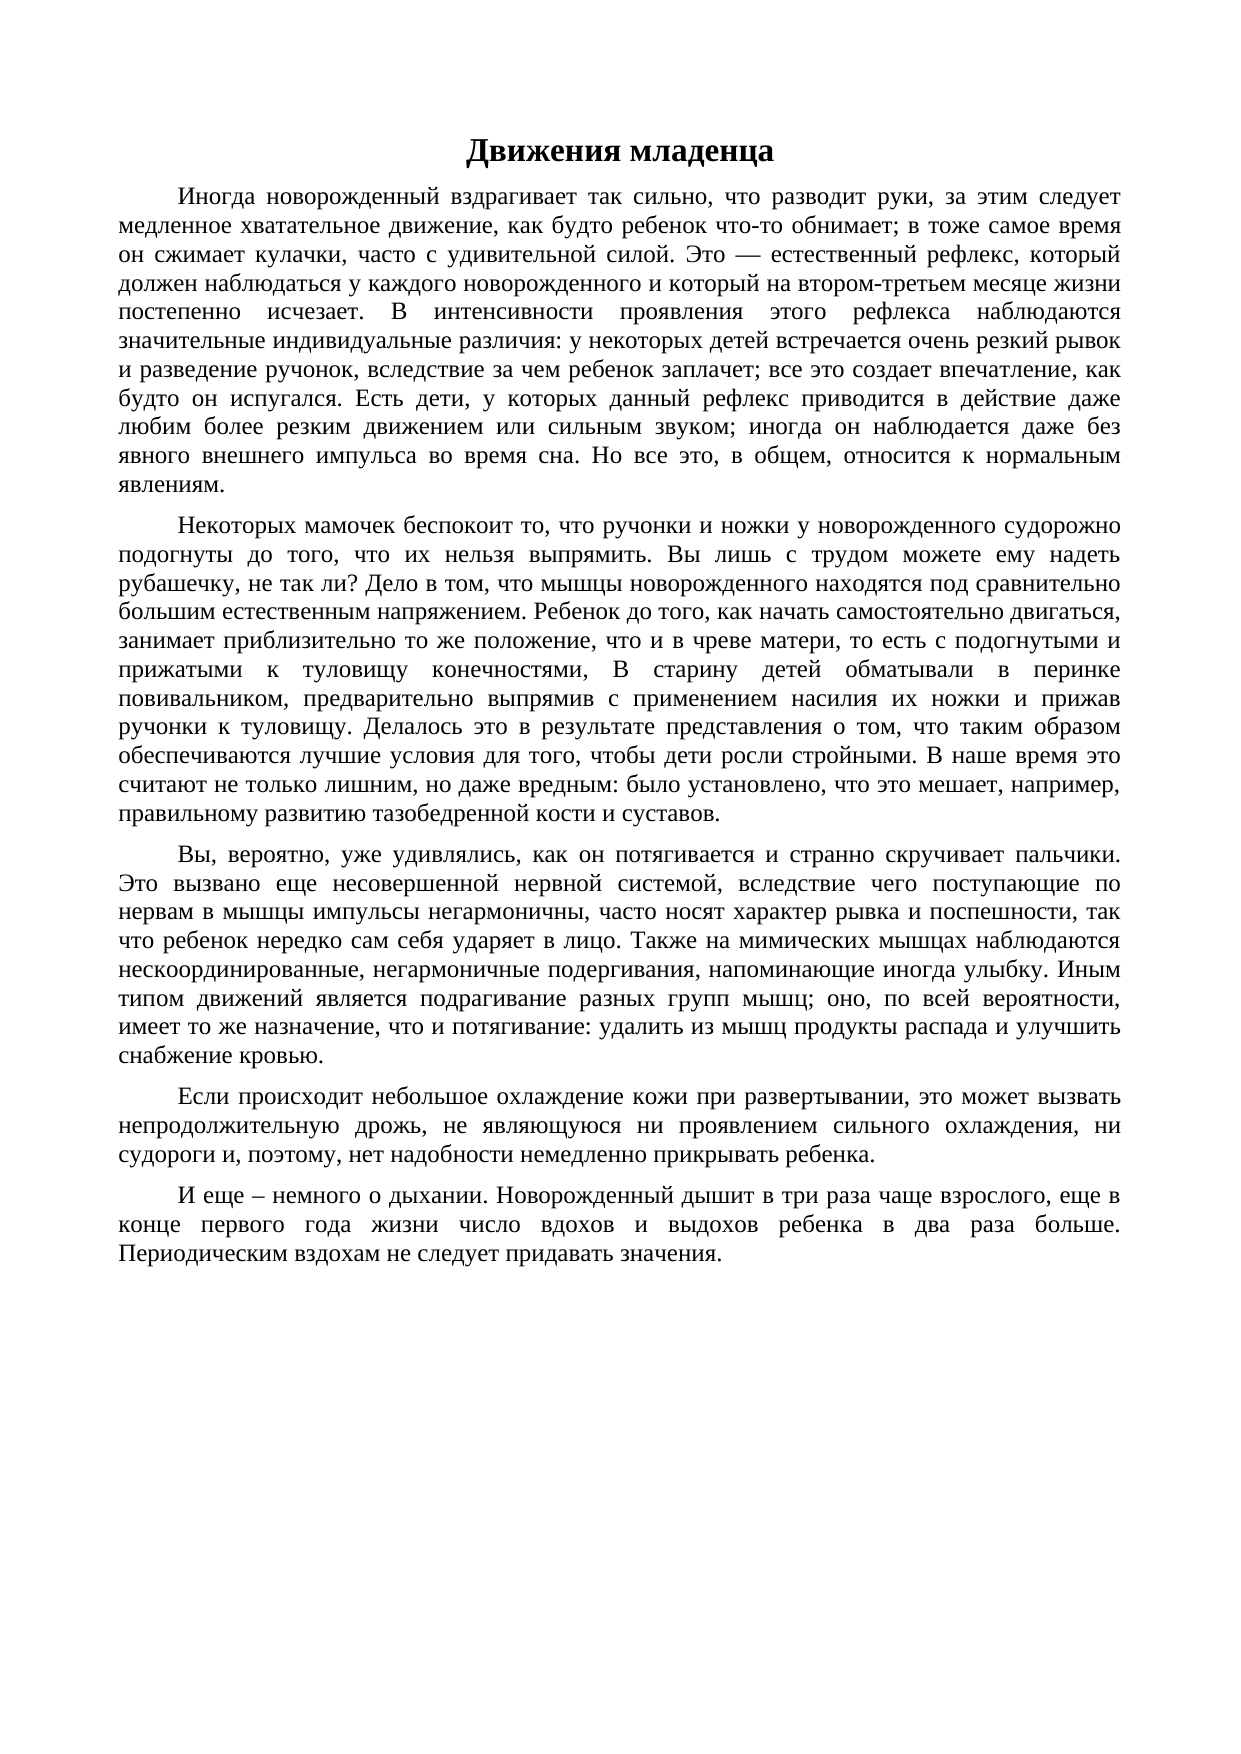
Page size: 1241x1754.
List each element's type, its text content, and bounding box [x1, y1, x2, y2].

text Вы, вероятно, уже удивлялись, как он потягивается и странно скручивает пальчики. Это вызвано еще несовершенной нервной системой, вследствие чего поступающие по нервам в мышцы импульсы негармоничны, часто носят характер рывка и поспешности, так что ребенок нередко сам себя ударяет в лицо. Также на мимических мышцах наблюдаются нескоординированные, негармоничные подергивания, напоминающие иногда улыбку. Иным типом движений является подрагивание разных групп мышц; оно, по всей вероятности, имеет то же назначение, что и потягивание: удалить из мышц продукты распада и улучшить снабжение кровью. [118, 839, 1122, 1069]
text Иногда новорожденный вздрагивает так сильно, что разводит руки, за этим следует медленное хватательное движение, как будто ребенок что-то обнимает; в тоже самое время он сжимает кулачки, часто с удивительной силой. Это — естественный рефлекс, который должен наблюдаться у каждого новорожденного и который на втором-третьем месяце жизни постепенно исчезает. В интенсивности проявления этого рефлекса наблюдаются значительные индивидуальные различия: у некоторых детей встречается очень резкий рывок и разведение ручонок, вследствие за чем ребенок заплачет; все это создает впечатление, как будто он испугался. Есть дети, у которых данный рефлекс приводится в действие даже любим более резким движением или сильным звуком; иногда он наблюдается даже без явного внешнего импульса во время сна. Но все это, в общем, относится к нормальным явлениям. [118, 181, 1122, 498]
text Если происходит небольшое охлаждение кожи при развертывании, это может вызвать непродолжительную дрожь, не являющуюся ни проявлением сильного охлаждения, ни судороги и, поэтому, нет надобности немедленно прикрывать ребенка. [118, 1081, 1122, 1168]
text Движения младенца [118, 131, 1122, 169]
text И еще – немного о дыхании. Новорожденный дышит в три раза чаще взрослого, еще в конце первого года жизни число вдохов и выдохов ребенка в два раза больше. Периодическим вздохам не следует придавать значения. [118, 1180, 1122, 1266]
text Некоторых мамочек беспокоит то, что ручонки и ножки у новорожденного судорожно подогнуты до того, что их нельзя выпрямить. Вы лишь с трудом можете ему надеть рубашечку, не так ли? Дело в том, что мышцы новорожденного находятся под сравнительно большим естественным напряжением. Ребенок до того, как начать самостоятельно двигаться, занимает приблизительно то же положение, что и в чреве матери, то есть с подогнутыми и прижатыми к туловищу конечностями, В старину детей обматывали в перинке повивальником, предварительно выпрямив с применением насилия их ножки и прижав ручонки к туловищу. Делалось это в результате представления о том, что таким образом обеспечиваются лучшие условия для того, чтобы дети росли стройными. В наше время это считают не только лишним, но даже вредным: было установлено, что это мешает, например, правильному развитию тазобедренной кости и суставов. [118, 510, 1122, 826]
